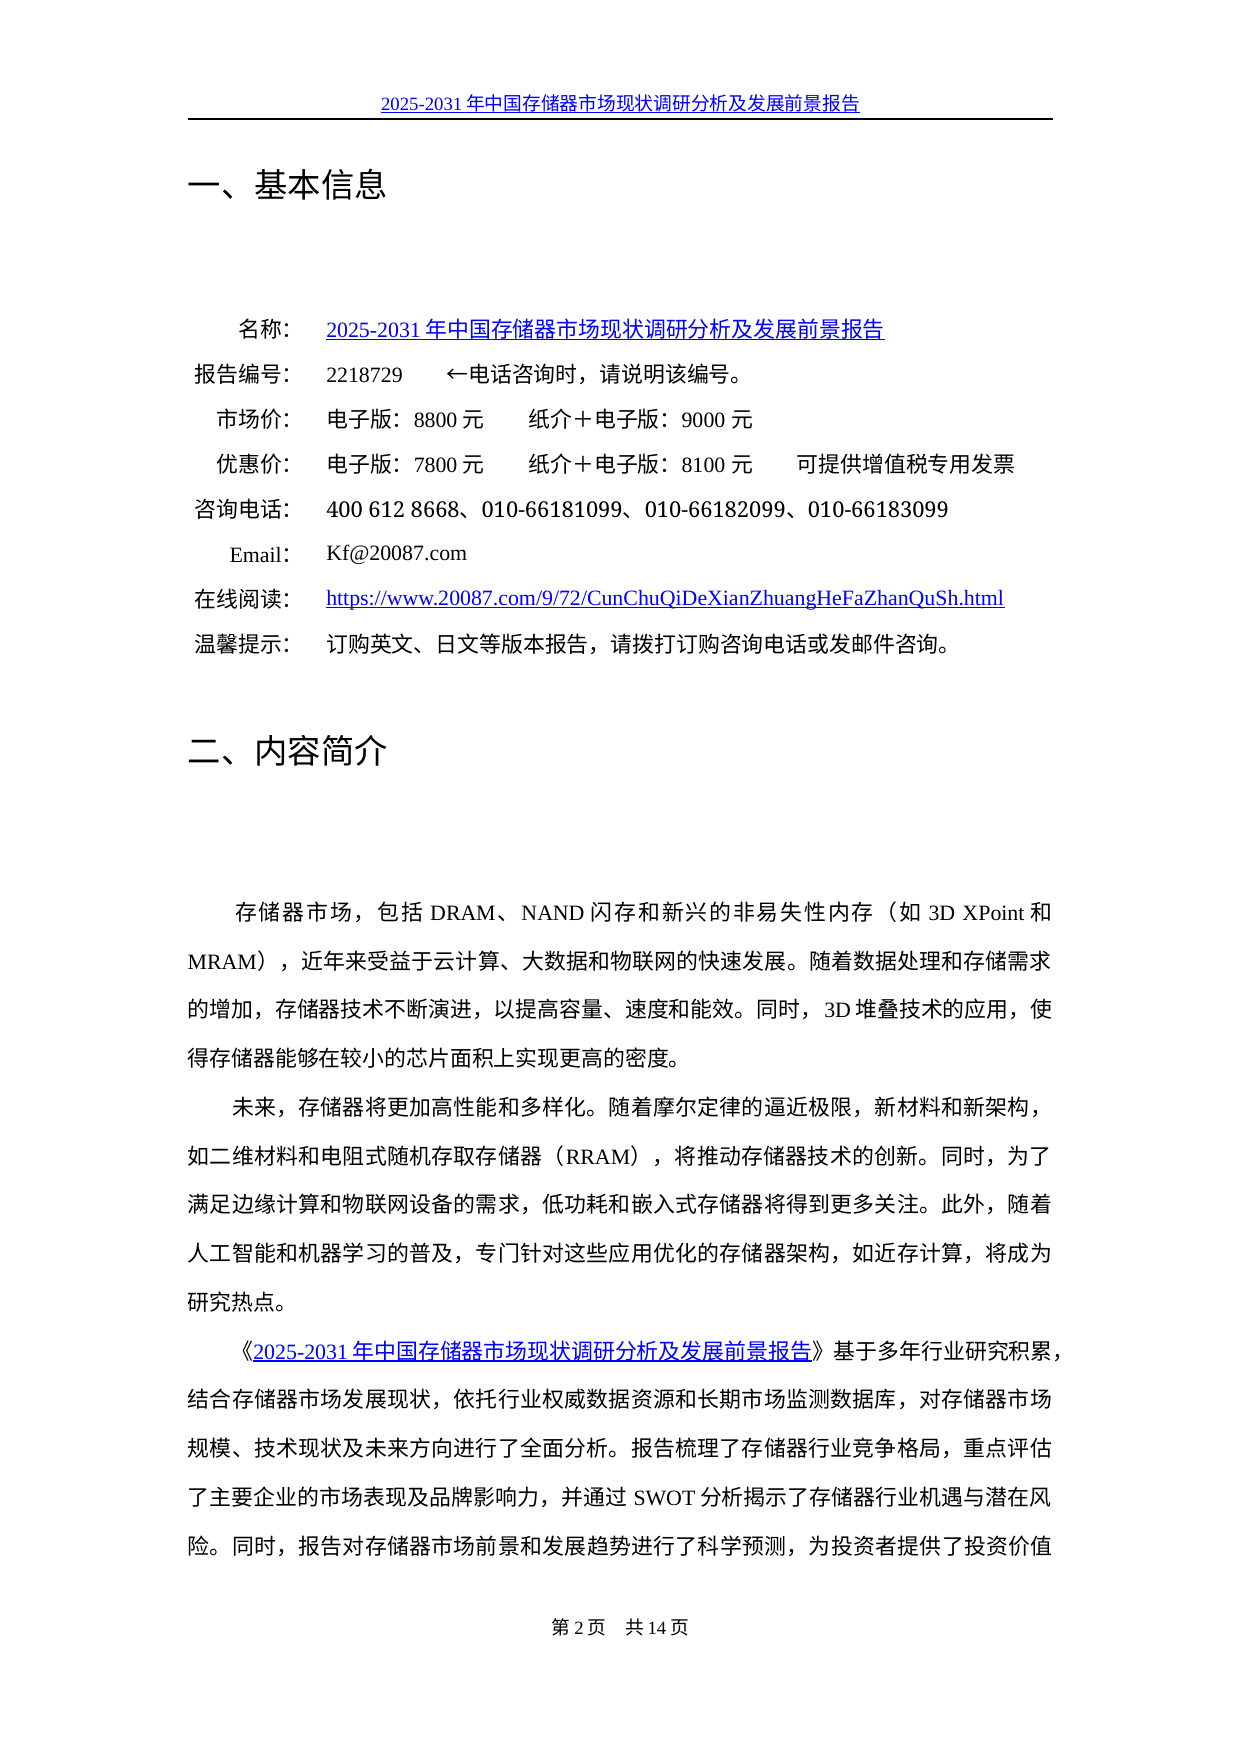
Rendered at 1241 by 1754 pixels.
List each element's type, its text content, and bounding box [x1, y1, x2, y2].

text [187, 894, 1053, 1561]
title 二、内容简介 [187, 717, 1053, 782]
table_cell 订购英文、日文等版本报告，请拨打订购咨询电话或发邮件咨询。 [315, 627, 1073, 672]
table_cell 2218729 ←电话咨询时，请说明该编号。 [315, 357, 1073, 402]
table_cell 在线阅读： [167, 582, 315, 627]
table_cell 400 612 8668、010-66181099、010-66182099、010-66183099 [315, 492, 1073, 537]
table_cell Kf@20087.com [315, 537, 1073, 582]
table_cell 优惠价： [167, 447, 315, 492]
table_header 2025-2031年中国存储器市场现状调研分析及发展前景报告 [315, 312, 1073, 357]
table_cell 报告编号： [167, 357, 315, 402]
table_cell Email： [167, 537, 315, 582]
title 一、基本信息 [187, 150, 1053, 215]
table_cell 市场价： [167, 402, 315, 447]
table_cell [315, 582, 1073, 627]
table_cell 温馨提示： [167, 627, 315, 672]
table_cell 电子版：8800 元 纸介＋电子版：9000 元 [315, 402, 1073, 447]
table_cell 咨询电话： [167, 492, 315, 537]
table_cell 电子版：7800 元 纸介＋电子版：8100 元 可提供增值税专用发票 [315, 447, 1073, 492]
table_header 名称： [167, 312, 315, 357]
